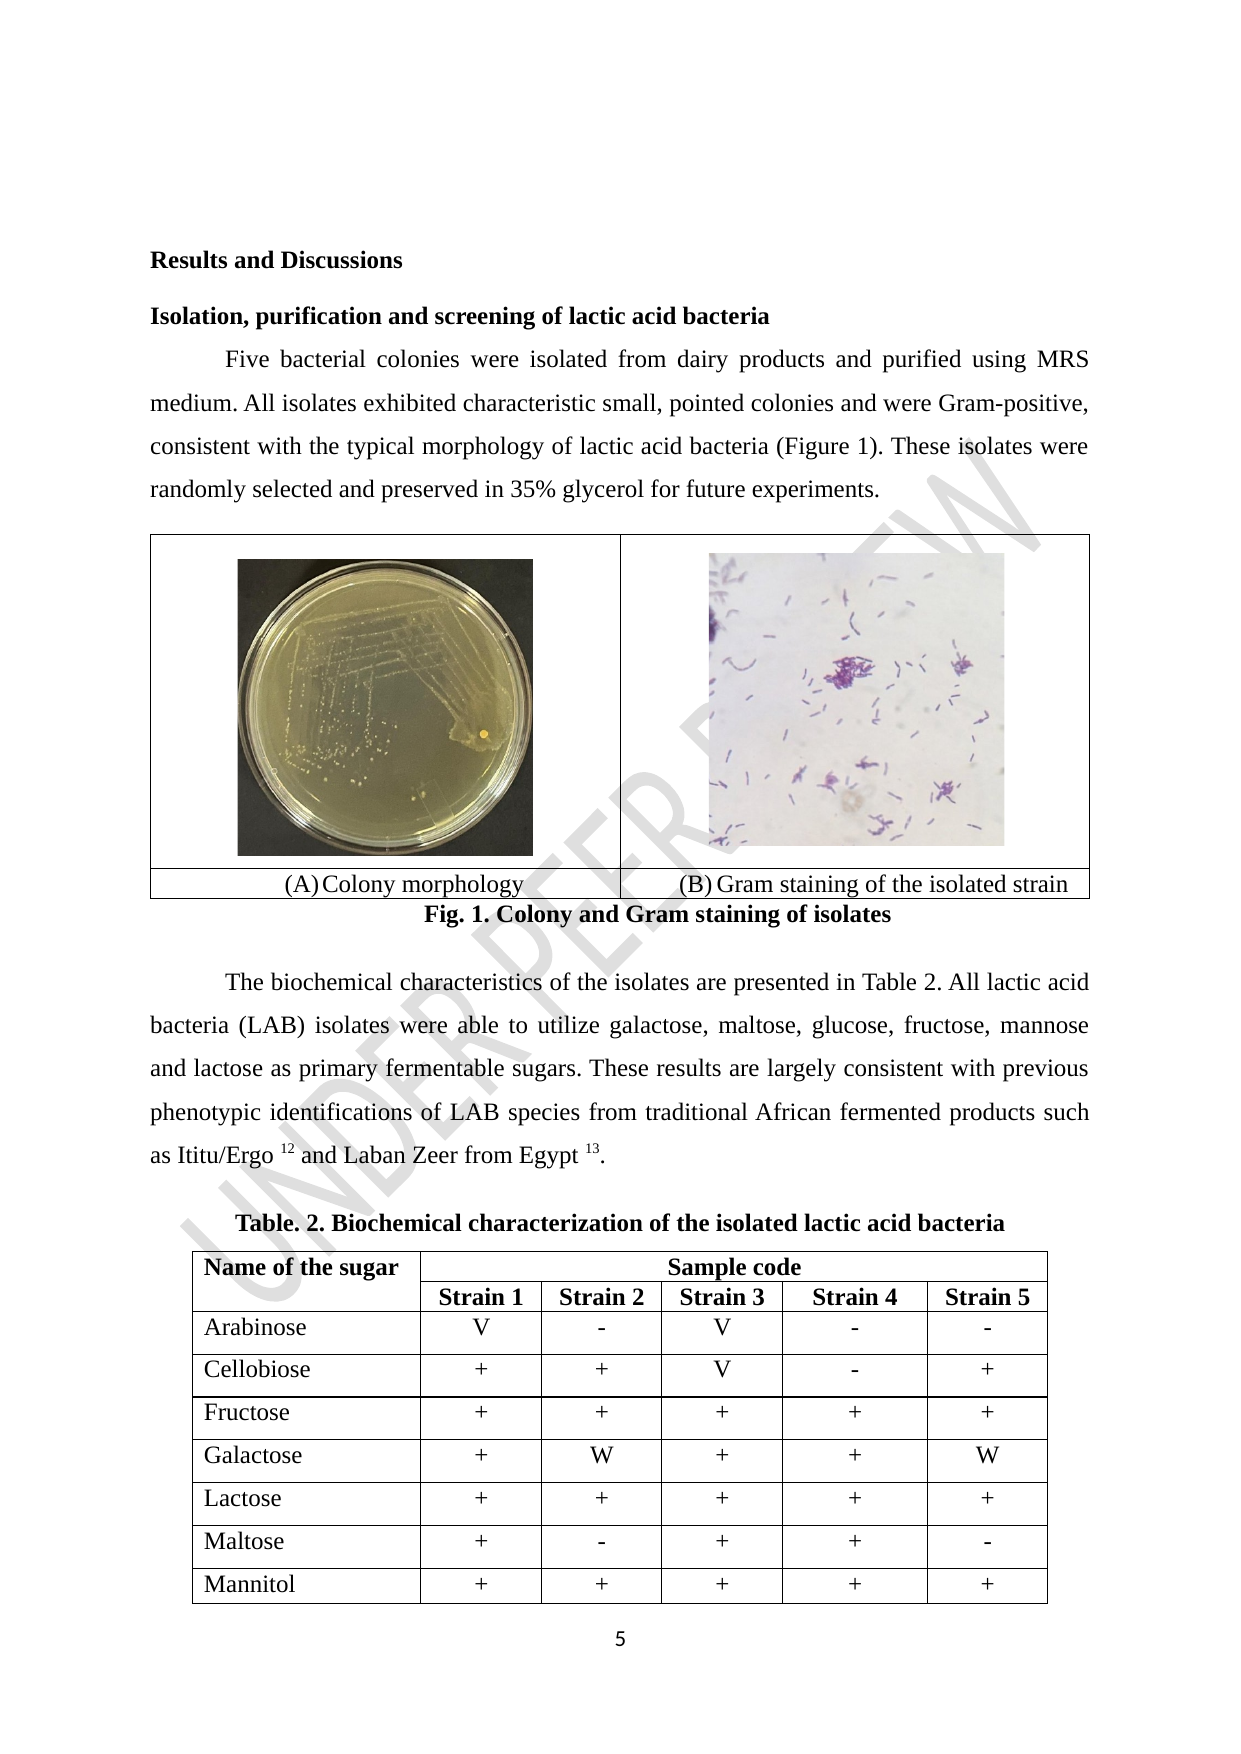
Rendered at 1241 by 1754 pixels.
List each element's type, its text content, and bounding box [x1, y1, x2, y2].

table_cell Strain 1 [421, 1282, 541, 1311]
table_cell + [421, 1569, 541, 1603]
table_cell + [662, 1440, 782, 1482]
table_cell - [542, 1526, 661, 1568]
table_cell V [421, 1312, 541, 1353]
table_cell + [421, 1440, 541, 1482]
table_header Sample code [421, 1252, 1047, 1281]
table_cell Fructose [193, 1398, 420, 1439]
table_cell + [928, 1569, 1047, 1603]
table_cell + [662, 1483, 782, 1525]
table_cell Mannitol [193, 1569, 420, 1603]
table_cell + [783, 1569, 927, 1603]
table_cell + [662, 1526, 782, 1568]
table_cell V [662, 1312, 782, 1353]
table_cell Strain 4 [783, 1282, 927, 1311]
table_cell - [783, 1355, 927, 1396]
table_cell + [662, 1569, 782, 1603]
table_cell + [421, 1526, 541, 1568]
table_header Name of the sugar [193, 1252, 420, 1311]
table_cell + [421, 1483, 541, 1525]
text Fig. 1. Colony and Gram staining of isolates [150, 899, 1090, 928]
table_cell V [662, 1355, 782, 1396]
table_cell + [783, 1440, 927, 1482]
table_cell - [542, 1312, 661, 1353]
text The biochemical characteristics of the isolates are presented in Table 2. All lactic acid bacteria (LAB) isolates were able to utilize galactose, maltose, glucose, fructose, mannose and lactose as primary fermentable sugars. These results are largely consistent with previous phenotypic identifications of LAB species from traditional African fermented products such as Ititu/Ergo 12 and Laban Zeer from Egypt 13. [150, 967, 1090, 1168]
table_cell + [783, 1526, 927, 1568]
table_cell + [542, 1483, 661, 1525]
table_cell Galactose [193, 1440, 420, 1482]
table_cell W [928, 1440, 1047, 1482]
table_cell + [542, 1398, 661, 1439]
table_cell - [928, 1526, 1047, 1568]
table_cell + [542, 1569, 661, 1603]
table_cell + [421, 1398, 541, 1439]
table_header [621, 535, 1089, 868]
table_cell + [783, 1398, 927, 1439]
table_cell Cellobiose [193, 1355, 420, 1396]
table_cell Maltose [193, 1526, 420, 1568]
picture [707, 553, 1005, 845]
table_cell + [542, 1355, 661, 1396]
text Isolation, purification and screening of lactic acid bacteria [150, 301, 1090, 330]
table_cell + [662, 1398, 782, 1439]
table_cell + [928, 1483, 1047, 1525]
table_cell Arabinose [193, 1312, 420, 1353]
text Table. 2. Biochemical characterization of the isolated lactic acid bacteria [150, 1208, 1090, 1237]
table_cell Strain 2 [542, 1282, 661, 1311]
table_cell Lactose [193, 1483, 420, 1525]
table_cell Colony morphology [151, 869, 620, 898]
text Results and Discussions [150, 245, 1090, 274]
table_cell Strain 3 [662, 1282, 782, 1311]
table_cell + [928, 1355, 1047, 1396]
table_cell - [783, 1312, 927, 1353]
table_cell + [783, 1483, 927, 1525]
table_header [151, 535, 620, 868]
table_cell Gram staining of the isolated strain [621, 869, 1089, 898]
table_cell + [421, 1355, 541, 1396]
text Five bacterial colonies were isolated from dairy products and purified using MRS medium. All isolates exhibited characteristic small, pointed colonies and were Gram-positive, consistent with the typical morphology of lactic acid bacteria (Figure 1). These isolates were randomly selected and preserved in 35% glycerol for future experiments. [150, 344, 1090, 503]
table_cell + [928, 1398, 1047, 1439]
table_cell - [928, 1312, 1047, 1353]
table_cell W [542, 1440, 661, 1482]
table_cell Strain 5 [928, 1282, 1047, 1311]
picture [237, 559, 533, 856]
